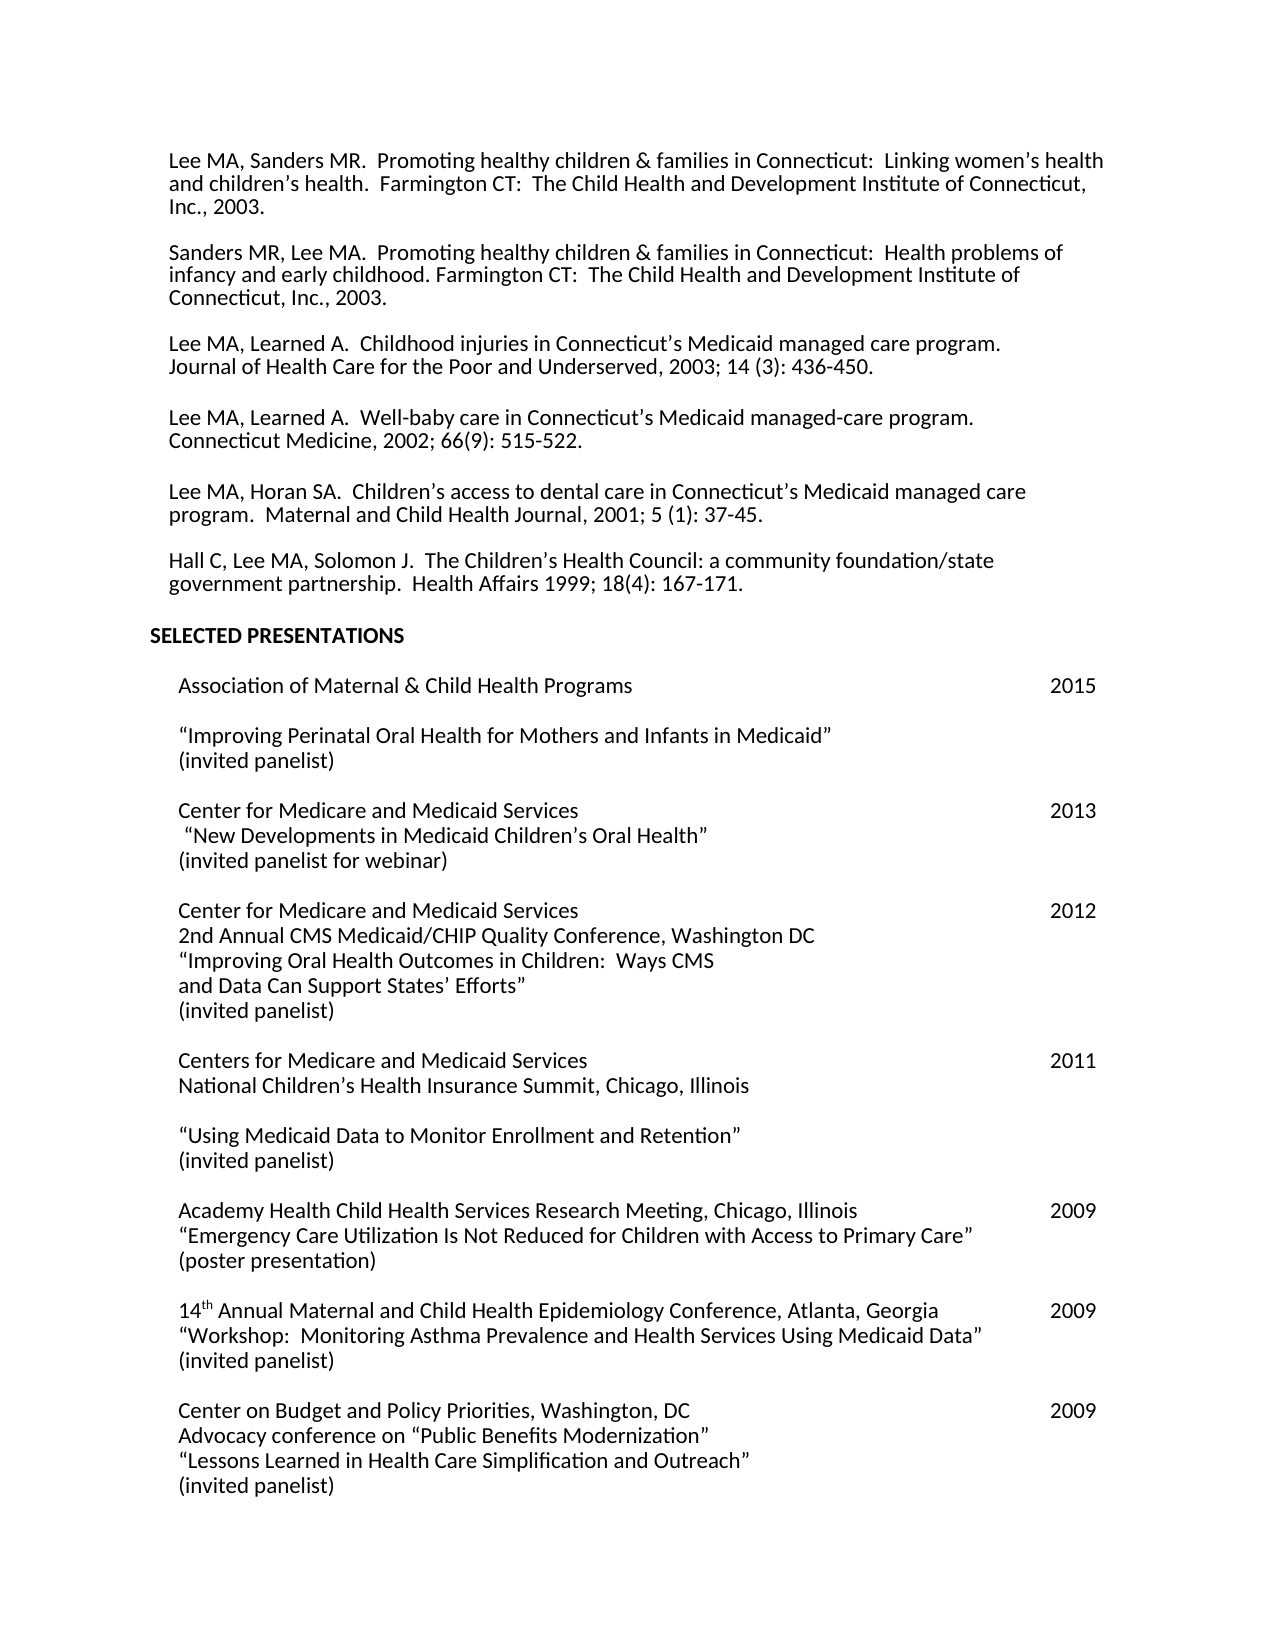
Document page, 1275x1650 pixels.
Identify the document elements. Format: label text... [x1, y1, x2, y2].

text “Improving Oral Health Outcomes in Children: Ways CMS [178, 949, 1125, 974]
text Lee MA, Sanders MR. Promoting healthy children & families in Connecticut: Linking women’s health and children’s health. Farmington CT: The Child Health and Development Institute of Connecticut, Inc., 2003. [169, 150, 1125, 219]
subtitle Journal of Health Care for the Poor and Underserved, 2003; 14 (3): 436-450. [169, 356, 1125, 379]
text government partnership. Health Affairs 1999; 18(4): 167-171. [169, 573, 1125, 596]
text program. Maternal and Child Health Journal, 2001; 5 (1): 37-45. [169, 504, 1125, 527]
text Centers for Medicare and Medicaid Services 2011 [178, 1049, 1125, 1074]
text (invited panelist for webinar) [178, 849, 1125, 874]
subtitle Lee MA, Learned A. Childhood injuries in Connecticut’s Medicaid managed care program. [169, 333, 1125, 356]
subtitle Lee MA, Horan SA. Children’s access to dental care in Connecticut’s Medicaid managed care [169, 481, 1125, 504]
text “Using Medicaid Data to Monitor Enrollment and Retention” [178, 1124, 1125, 1149]
text (invited panelist) [178, 1474, 1125, 1499]
text Hall C, Lee MA, Solomon J. The Children’s Health Council: a community foundation/state [169, 550, 1125, 573]
text Sanders MR, Lee MA. Promoting healthy children & families in Connecticut: Health problems of infancy and early childhood. Farmington CT: The Child Health and Development Institute of Connecticut, Inc., 2003. [169, 242, 1125, 310]
text 2nd Annual CMS Medicaid/CHIP Quality Conference, Washington DC [178, 924, 1125, 949]
text Center on Budget and Policy Priorities, Washington, DC 2009 [178, 1399, 1125, 1424]
text Center for Medicare and Medicaid Services 2012 [178, 899, 1125, 924]
text (invited panelist) [178, 999, 1125, 1024]
text (poster presentation) [178, 1249, 1125, 1274]
text Advocacy conference on “Public Benefits Modernization” [178, 1424, 1125, 1449]
subtitle Connecticut Medicine, 2002; 66(9): 515-522. [169, 430, 1125, 453]
text “Emergency Care Utilization Is Not Reduced for Children with Access to Primary Care” [178, 1224, 1125, 1249]
text “Improving Perinatal Oral Health for Mothers and Infants in Medicaid” [178, 724, 1125, 749]
text (invited panelist) [178, 749, 1125, 774]
text (invited panelist) [178, 1149, 1125, 1174]
text “New Developments in Medicaid Children’s Oral Health” [178, 824, 1125, 849]
text “Lessons Learned in Health Care Simplification and Outreach” [178, 1449, 1125, 1474]
text and Data Can Support States’ Efforts” [178, 974, 1125, 999]
text Center for Medicare and Medicaid Services 2013 [178, 799, 1125, 824]
subtitle SELECTED PRESENTATIONS [150, 624, 1125, 649]
text “Workshop: Monitoring Asthma Prevalence and Health Services Using Medicaid Data” [178, 1324, 1125, 1349]
subtitle Lee MA, Learned A. Well-baby care in Connecticut’s Medicaid managed-care program. [169, 407, 1125, 430]
text Association of Maternal & Child Health Programs 2015 [178, 674, 1125, 724]
text National Children’s Health Insurance Summit, Chicago, Illinois [178, 1074, 1125, 1124]
text Academy Health Child Health Services Research Meeting, Chicago, Illinois 2009 [178, 1199, 1125, 1224]
text 14th Annual Maternal and Child Health Epidemiology Conference, Atlanta, Georgia 2009 [178, 1299, 1125, 1324]
text (invited panelist) [178, 1349, 1125, 1374]
